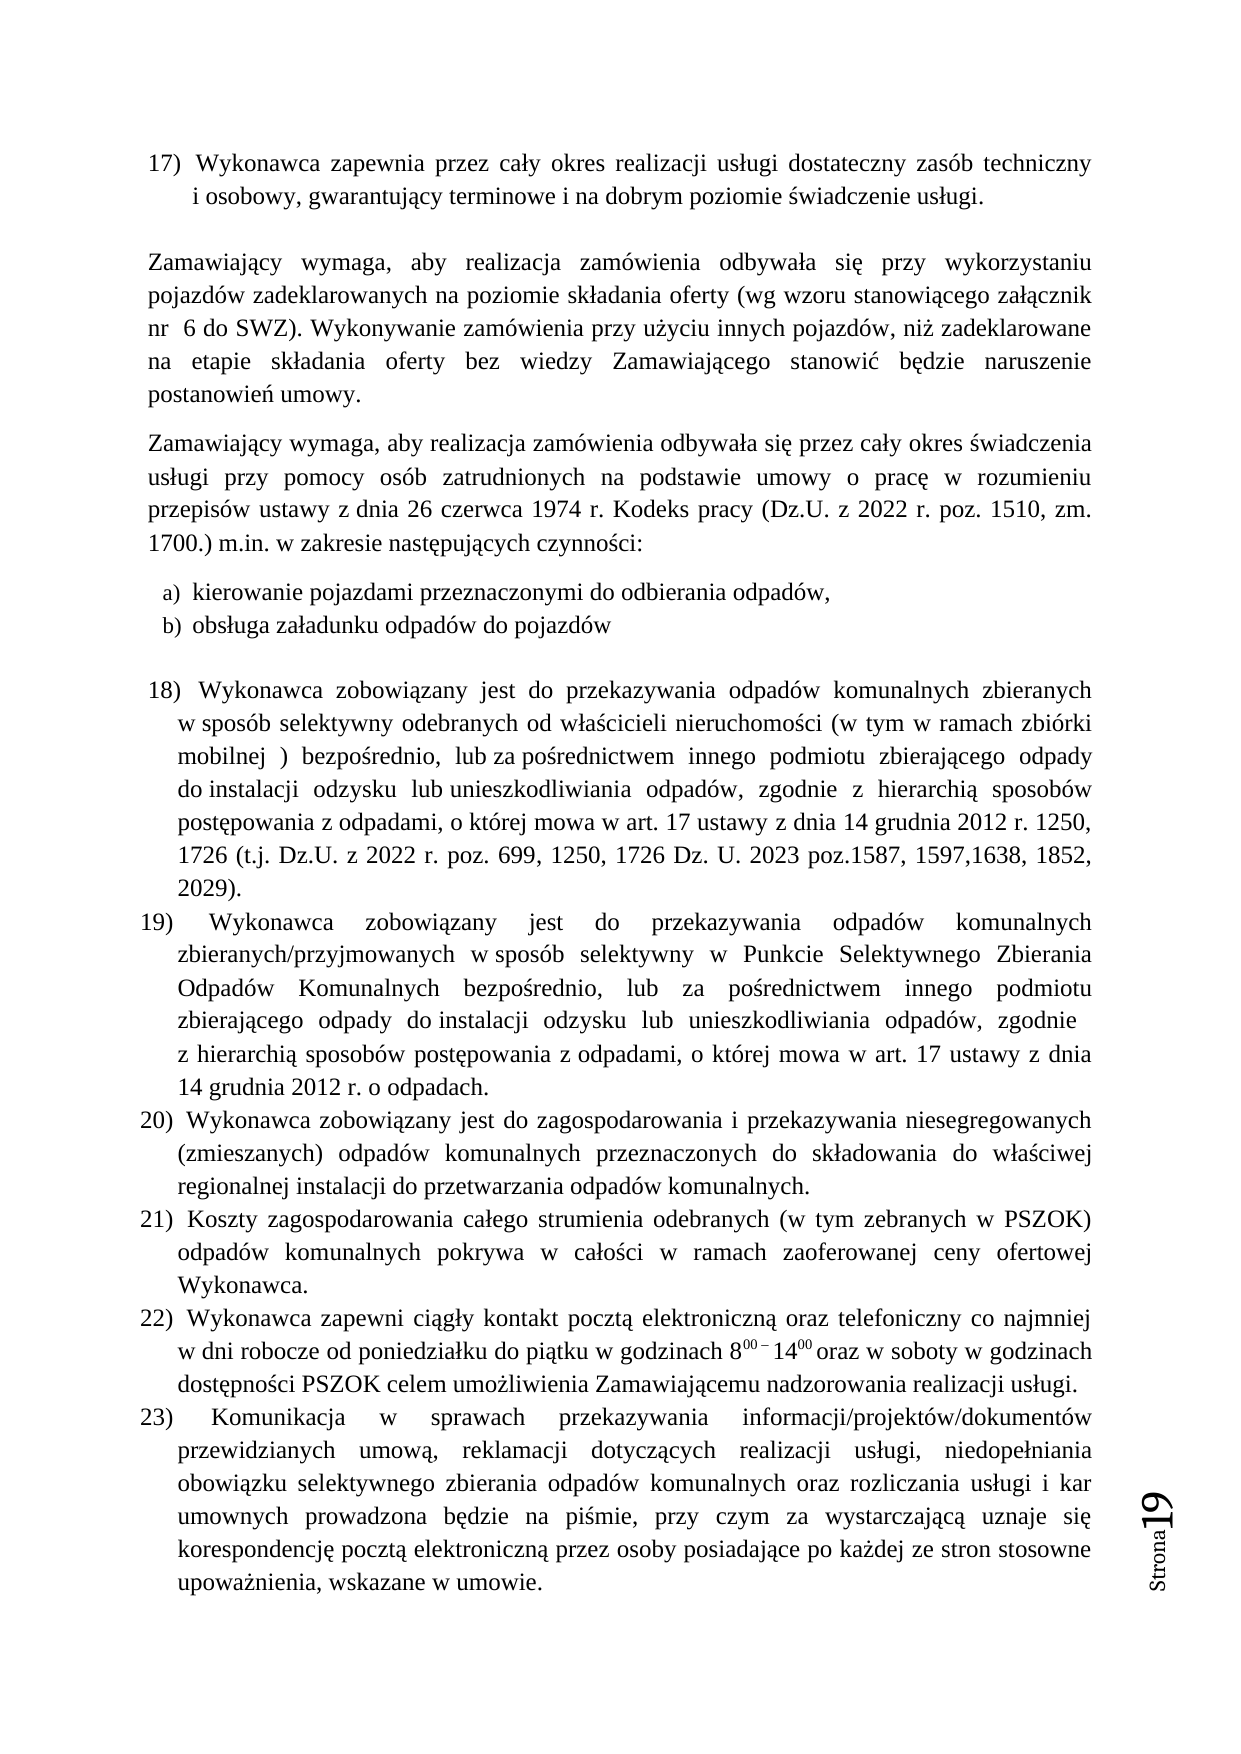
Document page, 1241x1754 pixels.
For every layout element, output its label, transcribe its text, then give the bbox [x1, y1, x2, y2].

list Wykonawca zobowiązany jest do zagospodarowania i przekazywania niesegregowanych (zmieszanych) odpadów komunalnych przeznaczonych do składowania do właściwej regionalnej instalacji do przetwarzania odpadów komunalnych. [140, 1105, 1092, 1199]
list obsługa załadunku odpadów do pojazdów [162, 610, 1092, 671]
list Wykonawca zapewnia przez cały okres realizacji usługi dostateczny zasób techniczny i osobowy, gwarantujący terminowe i na dobrym poziomie świadczenie usługi. [148, 148, 1092, 209]
list Wykonawca zapewni ciągły kontakt pocztą elektroniczną oraz telefoniczny co najmniej w dni robocze od poniedziałku do piątku w godzinach 800 – 1400 oraz w soboty w godzinach dostępności PSZOK celem umożliwienia Zamawiającemu nadzorowania realizacji usługi. [140, 1303, 1092, 1398]
text Zamawiający wymaga, aby realizacja zamówienia odbywała się przez cały okres świadczenia usługi przy pomocy osób zatrudnionych na podstawie umowy o pracę w rozumieniu przepisów ustawy z dnia 26 czerwca 1974 r. Kodeks pracy (Dz.U. z 2022 r. poz. 1510, zm. 1700.) m.in. w zakresie następujących czynności: [148, 428, 1092, 556]
list Koszty zagospodarowania całego strumienia odebranych (w tym zebranych w PSZOK) odpadów komunalnych pokrywa w całości w ramach zaoferowanej ceny ofertowej Wykonawca. [140, 1204, 1092, 1298]
list Wykonawca zobowiązany jest do przekazywania odpadów komunalnych zbieranych w sposób selektywny odebranych od właścicieli nieruchomości (w tym w ramach zbiórki mobilnej ) bezpośrednio, lub za pośrednictwem innego podmiotu zbierającego odpady do instalacji odzysku lub unieszkodliwiania odpadów, zgodnie z hierarchią sposobów postępowania z odpadami, o której mowa w art. 17 ustawy z dnia 14 grudnia 2012 r. 1250, 1726 (t.j. Dz.U. z 2022 r. poz. 699, 1250, 1726 Dz. U. 2023 poz.1587, 1597,1638, 1852, 2029). [148, 675, 1092, 902]
list kierowanie pojazdami przeznaczonymi do odbierania odpadów, [162, 577, 1092, 606]
list Wykonawca zobowiązany jest do przekazywania odpadów komunalnych zbieranych/przyjmowanych w sposób selektywny w Punkcie Selektywnego Zbierania Odpadów Komunalnych bezpośrednio, lub za pośrednictwem innego podmiotu zbierającego odpady do instalacji odzysku lub unieszkodliwiania odpadów, zgodnie z hierarchią sposobów postępowania z odpadami, o której mowa w art. 17 ustawy z dnia 14 grudnia 2012 r. o odpadach. [140, 907, 1092, 1100]
list Komunikacja w sprawach przekazywania informacji/projektów/dokumentów przewidzianych umową, reklamacji dotyczących realizacji usługi, niedopełniania obowiązku selektywnego zbierania odpadów komunalnych oraz rozliczania usługi i kar umownych prowadzona będzie na piśmie, przy czym za wystarczającą uznaje się korespondencję pocztą elektroniczną przez osoby posiadające po każdej ze stron stosowne upoważnienia, wskazane w umowie. [140, 1402, 1092, 1596]
text Zamawiający wymaga, aby realizacja zamówienia odbywała się przy wykorzystaniu pojazdów zadeklarowanych na poziomie składania oferty (wg wzoru stanowiącego załącznik nr 6 do SWZ). Wykonywanie zamówienia przy użyciu innych pojazdów, niż zadeklarowane na etapie składania oferty bez wiedzy Zamawiającego stanowić będzie naruszenie postanowień umowy. [148, 247, 1092, 408]
